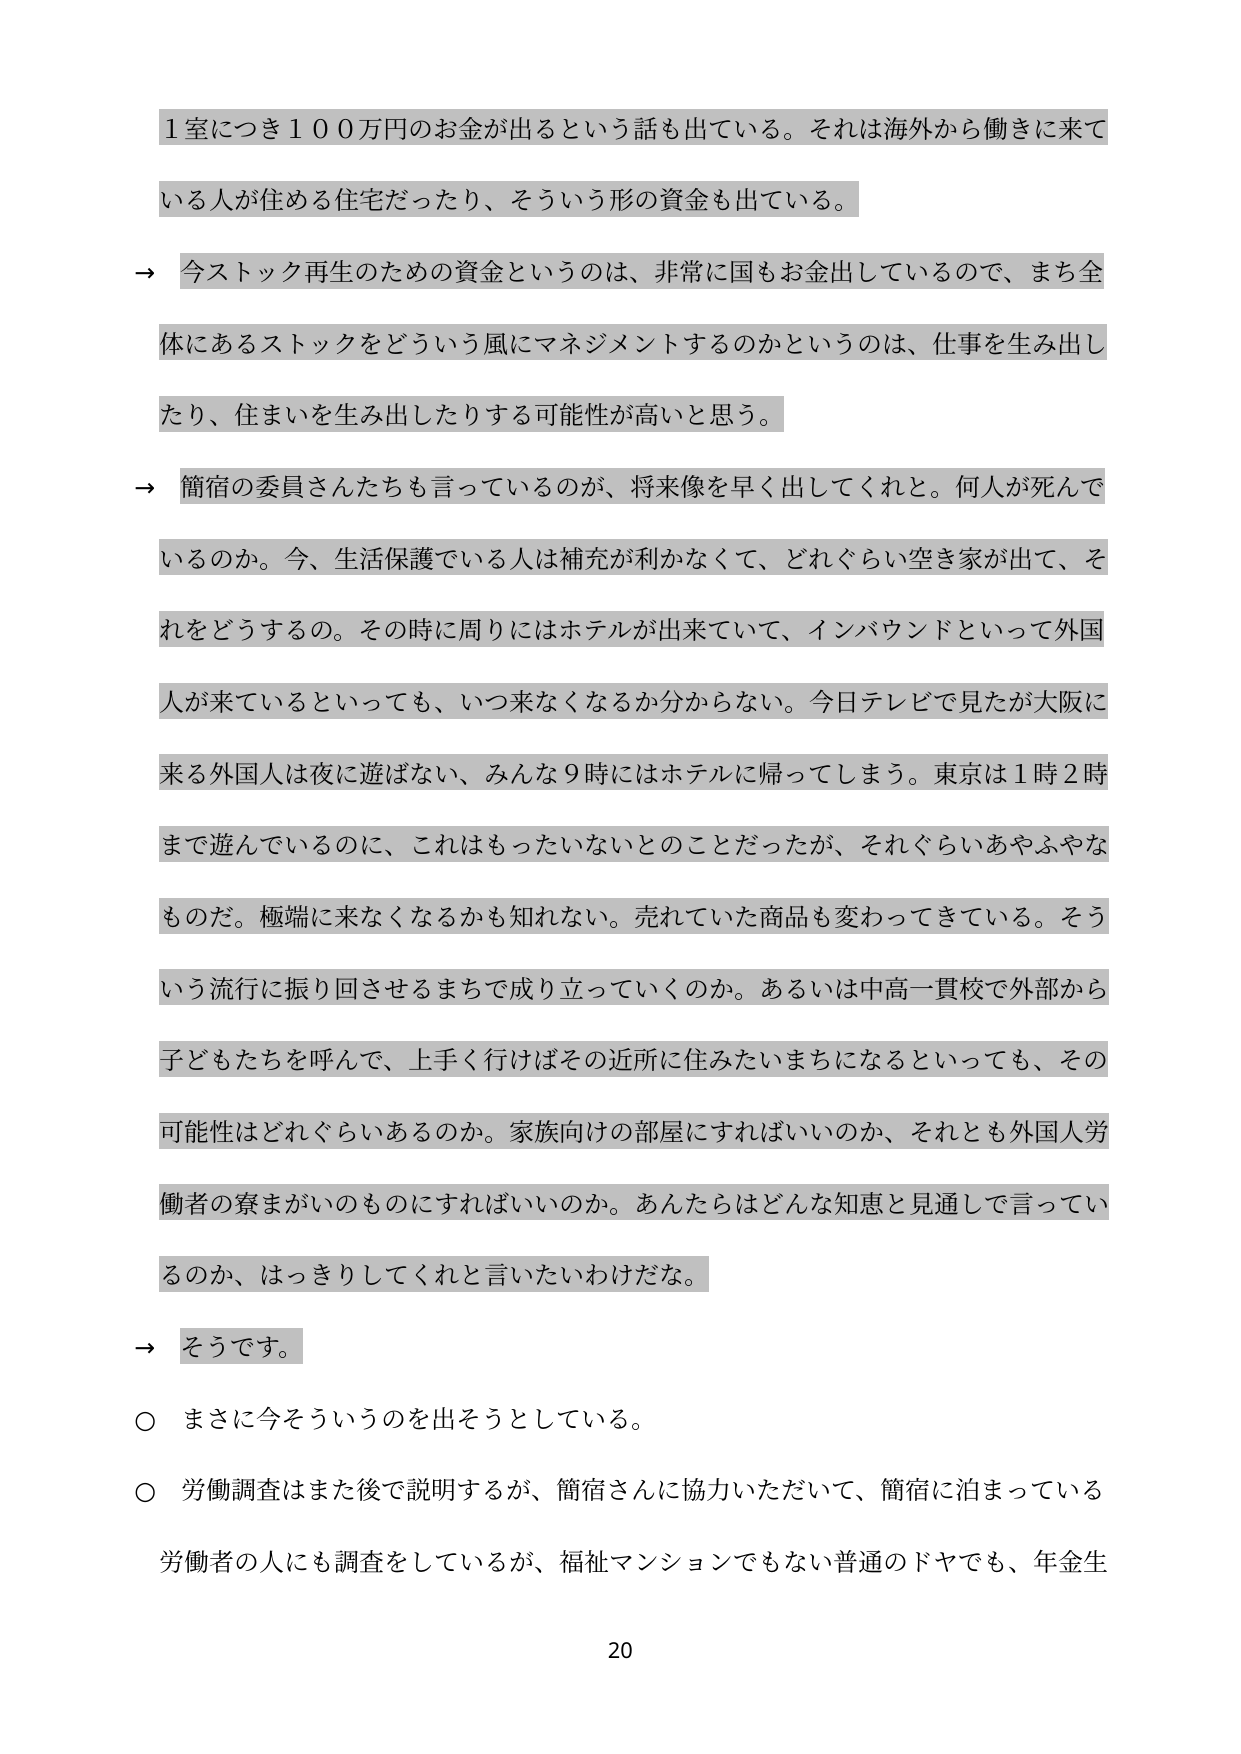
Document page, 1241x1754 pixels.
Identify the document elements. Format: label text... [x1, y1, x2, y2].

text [134, 92, 1128, 235]
text → そうです。 [134, 1310, 1128, 1382]
text → 今ストック再生のための資金というのは、非常に国もお金出しているので、まち全体にあるストックをどういう風にマネジメントするのかというのは、仕事を生み出したり、住まいを生み出したりする可能性が高いと思う。 [134, 235, 1128, 450]
text → 簡宿の委員さんたちも言っているのが、将来像を早く出してくれと。何人が死んでいるのか。今、生活保護でいる人は補充が利かなくて、どれぐらい空き家が出て、それをどうするの。その時に周りにはホテルが出来ていて、インバウンドといって外国人が来ているといっても、いつ来なくなるか分からない。今日テレビで見たが大阪に来る外国人は夜に遊ばない、みんな９時にはホテルに帰ってしまう。東京は１時２時まで遊んでいるのに、これはもったいないとのことだったが、それぐらいあやふやなものだ。極端に来なくなるかも知れない。売れていた商品も変わってきている。そういう流行に振り回させるまちで成り立っていくのか。あるいは中高一貫校で外部から子どもたちを呼んで、上手く行けばその近所に住みたいまちになるといっても、その可能性はどれぐらいあるのか。家族向けの部屋にすればいいのか、それとも外国人労働者の寮まがいのものにすればいいのか。あんたらはどんな知恵と見通しで言っているのか、はっきりしてくれと言いたいわけだな。 [134, 450, 1128, 1310]
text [134, 1453, 1128, 1597]
text ○ まさに今そういうのを出そうとしている。 [134, 1382, 1128, 1453]
